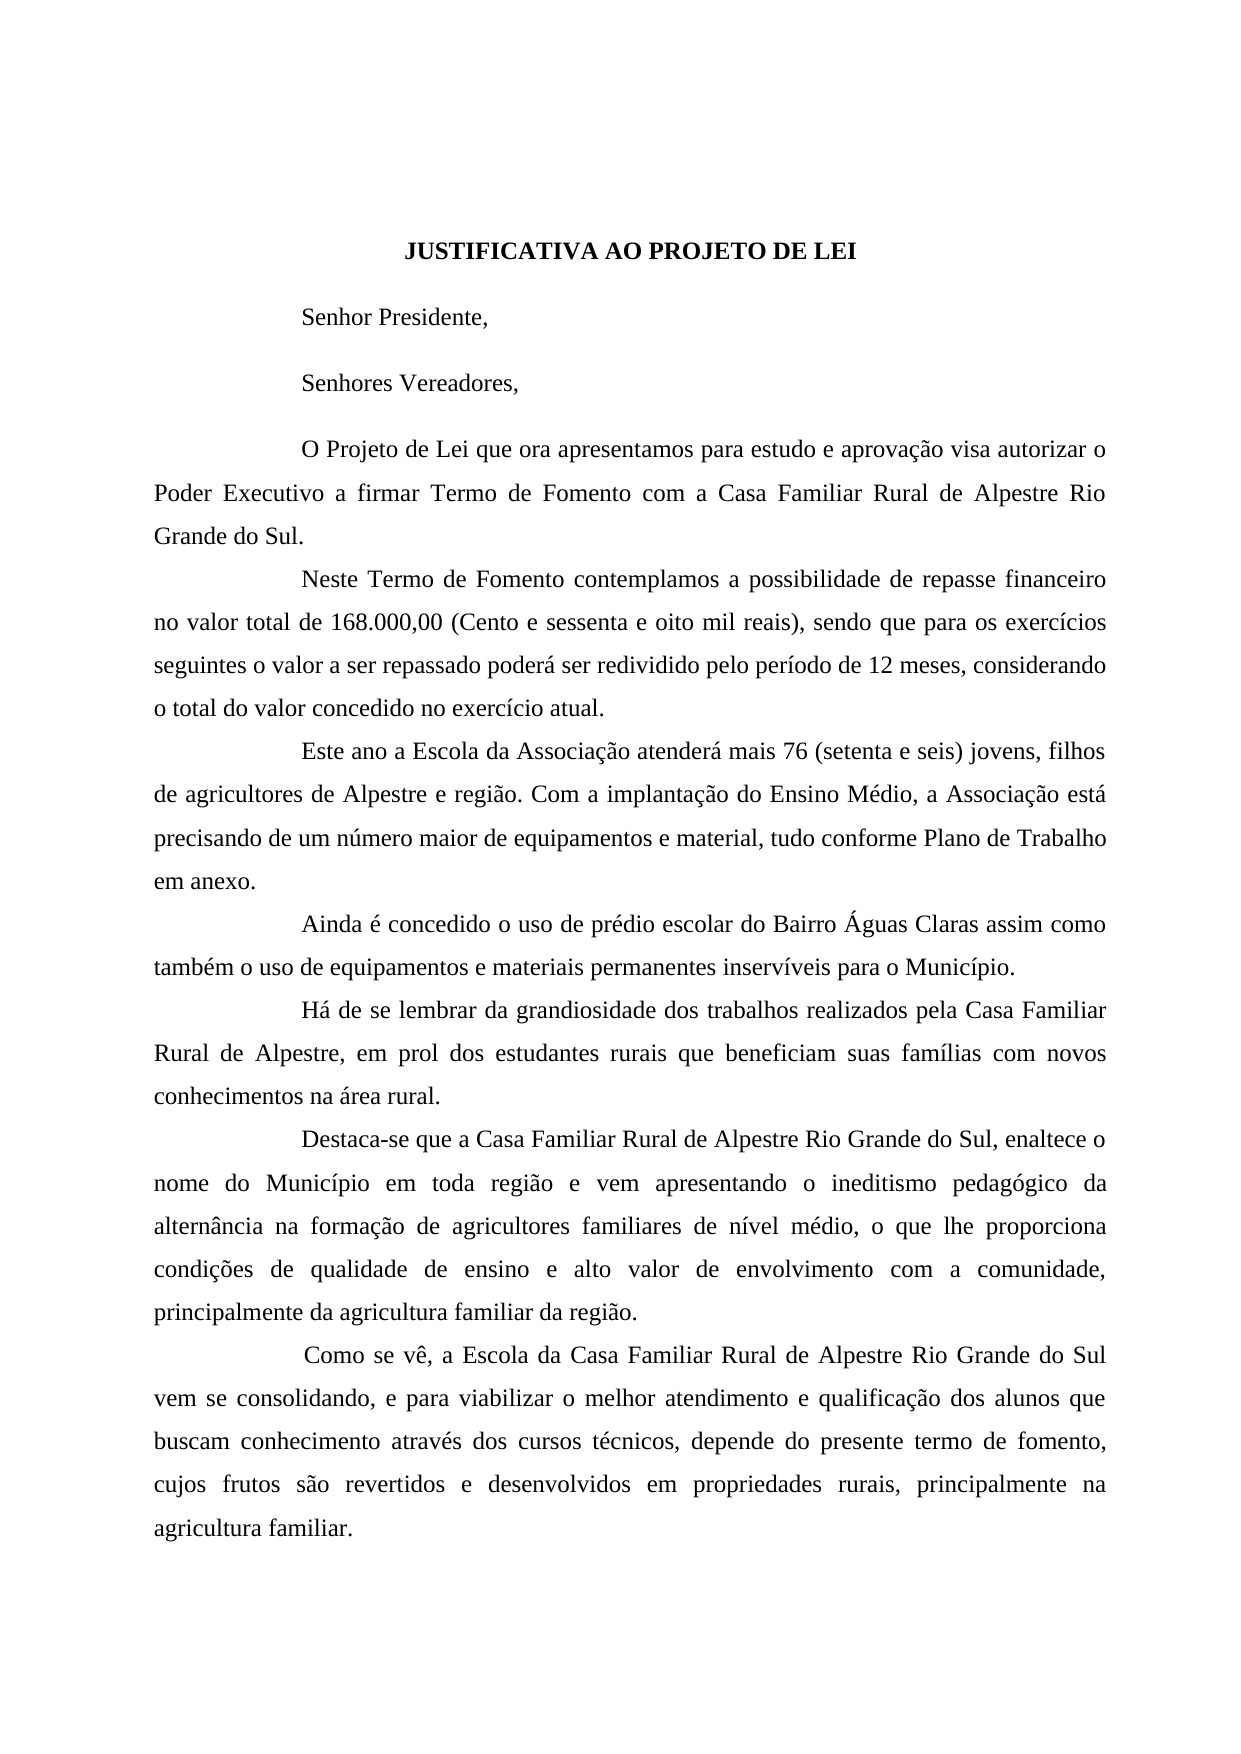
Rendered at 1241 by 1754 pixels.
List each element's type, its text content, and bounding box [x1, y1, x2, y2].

text Este ano a Escola da Associação atenderá mais 76 (setenta e seis) jovens, filhos de agricultores de Alpestre e região. Com a implantação do Ensino Médio, a Associação está precisando de um número maior de equipamentos e material, tudo conforme Plano de Trabalho em anexo. [153, 736, 1107, 894]
text Senhor Presidente, [153, 302, 1107, 331]
text Senhores Vereadores, [153, 368, 1107, 397]
text Destaca-se que a Casa Familiar Rural de Alpestre Rio Grande do Sul, enaltece o nome do Município em toda região e vem apresentando o ineditismo pedagógico da alternância na formação de agricultores familiares de nível médio, o que lhe proporciona condições de qualidade de ensino e alto valor de envolvimento com a comunidade, principalmente da agricultura familiar da região. [153, 1124, 1107, 1326]
subtitle O Projeto de Lei que ora apresentamos para estudo e aprovação visa autorizar o Poder Executivo a firmar Termo de Fomento com a Casa Familiar Rural de Alpestre Rio Grande do Sul. [153, 434, 1107, 549]
text Como se vê, a Escola da Casa Familiar Rural de Alpestre Rio Grande do Sul vem se consolidando, e para viabilizar o melhor atendimento e qualificação dos alunos que buscam conhecimento através dos cursos técnicos, depende do presente termo de fomento, cujos frutos são revertidos e desenvolvidos em propriedades rurais, principalmente na agricultura familiar. [153, 1340, 1107, 1541]
text Neste Termo de Fomento contemplamos a possibilidade de repasse financeiro no valor total de 168.000,00 (Cento e sessenta e oito mil reais), sendo que para os exercícios seguintes o valor a ser repassado poderá ser redividido pelo período de 12 meses, considerando o total do valor concedido no exercício atual. [153, 564, 1107, 722]
text Ainda é concedido o uso de prédio escolar do Bairro Águas Claras assim como também o uso de equipamentos e materiais permanentes inservíveis para o Município. [153, 909, 1107, 981]
text Há de se lembrar da grandiosidade dos trabalhos realizados pela Casa Familiar Rural de Alpestre, em prol dos estudantes rurais que beneficiam suas famílias com novos conhecimentos na área rural. [153, 995, 1107, 1110]
text JUSTIFICATIVA AO PROJETO DE LEI [153, 236, 1107, 265]
